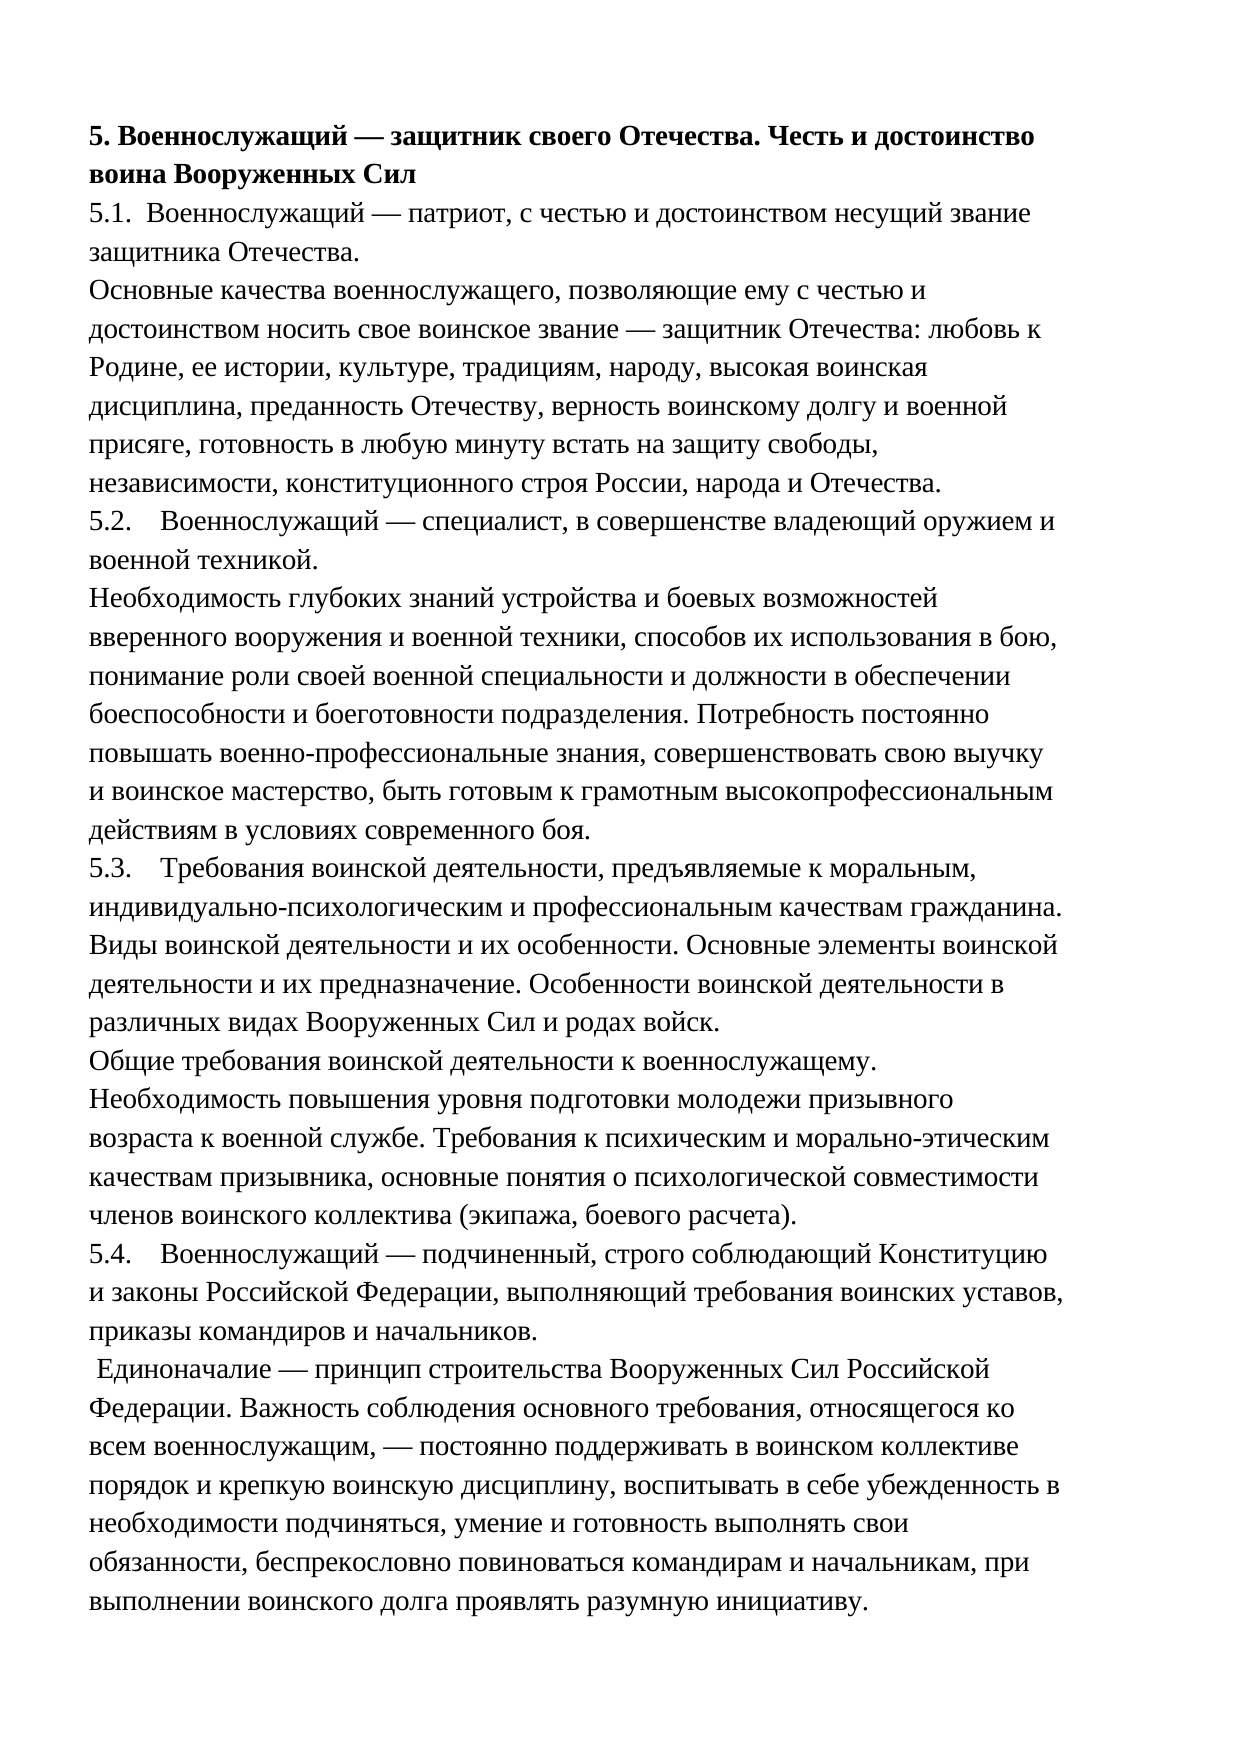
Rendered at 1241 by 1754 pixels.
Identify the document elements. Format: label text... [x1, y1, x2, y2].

text 5.3. Требования воинской деятельности, предъявляемые к моральным, индивидуально-психологическим и профессиональным качествам гражданина. [89, 850, 1063, 922]
text Необходимость глубоких знаний устройства и боевых возможностей вверенного вооружения и военной техники, способов их использования в бою, понимание роли своей военной специальности и должности в обеспечении боеспособности и боеготовности подразделения. Потребность постоянно повышать военно-профессиональные знания, совершенствовать свою выучку и воинское мастерство, быть готовым к грамотным высокопрофессиональным действиям в условиях современного боя. [89, 581, 1063, 845]
text 5.4. Военнослужащий — подчиненный, строго соблюдающий Конституцию и законы Российской Федерации, выполняющий требования воинских уставов, приказы командиров и начальников. [89, 1236, 1063, 1346]
text 5. Военнослужащий — защитник своего Отечества. Честь и достоинство воина Вооруженных Сил [89, 118, 1063, 190]
text Основные качества военнослужащего, позволяющие ему с честью и достоинством носить свое воинское звание — защитник Отечества: любовь к Родине, ее истории, культуре, традициям, народу, высокая воинская дисциплина, преданность Отечеству, верность воинскому долгу и военной присяге, готовность в любую минуту встать на защиту свободы, независимости, конституционного строя России, народа и Отечества. [89, 272, 1063, 498]
text 5.2. Военнослужащий — специалист, в совершенстве владеющий оружием и военной техникой. [89, 503, 1063, 576]
text 5.1. Военнослужащий — патриот, с честью и достоинством несущий звание защитника Отечества. [89, 195, 1063, 267]
text Виды воинской деятельности и их особенности. Основные элементы воинской деятельности и их предназначение. Особенности воинской деятельности в различных видах Вооруженных Сил и родах войск. [89, 927, 1063, 1038]
text Общие требования воинской деятельности к военнослужащему. Необходимость повышения уровня подготовки молодежи призывного возраста к военной службе. Требования к психическим и морально-этическим качествам призывника, основные понятия о психологической совместимости членов воинского коллектива (экипажа, боевого расчета). [89, 1043, 1063, 1231]
text Единоначалие — принцип строительства Вооруженных Сил Российской Федерации. Важность соблюдения основного требования, относящегося ко всем военнослужащим, — постоянно поддерживать в воинском коллективе порядок и крепкую воинскую дисциплину, воспитывать в себе убежденность в необходимости подчиняться, умение и готовность выполнять свои обязанности, беспрекословно повиноваться командирам и начальникам, при выполнении воинского долга проявлять разумную инициативу. [89, 1351, 1063, 1616]
